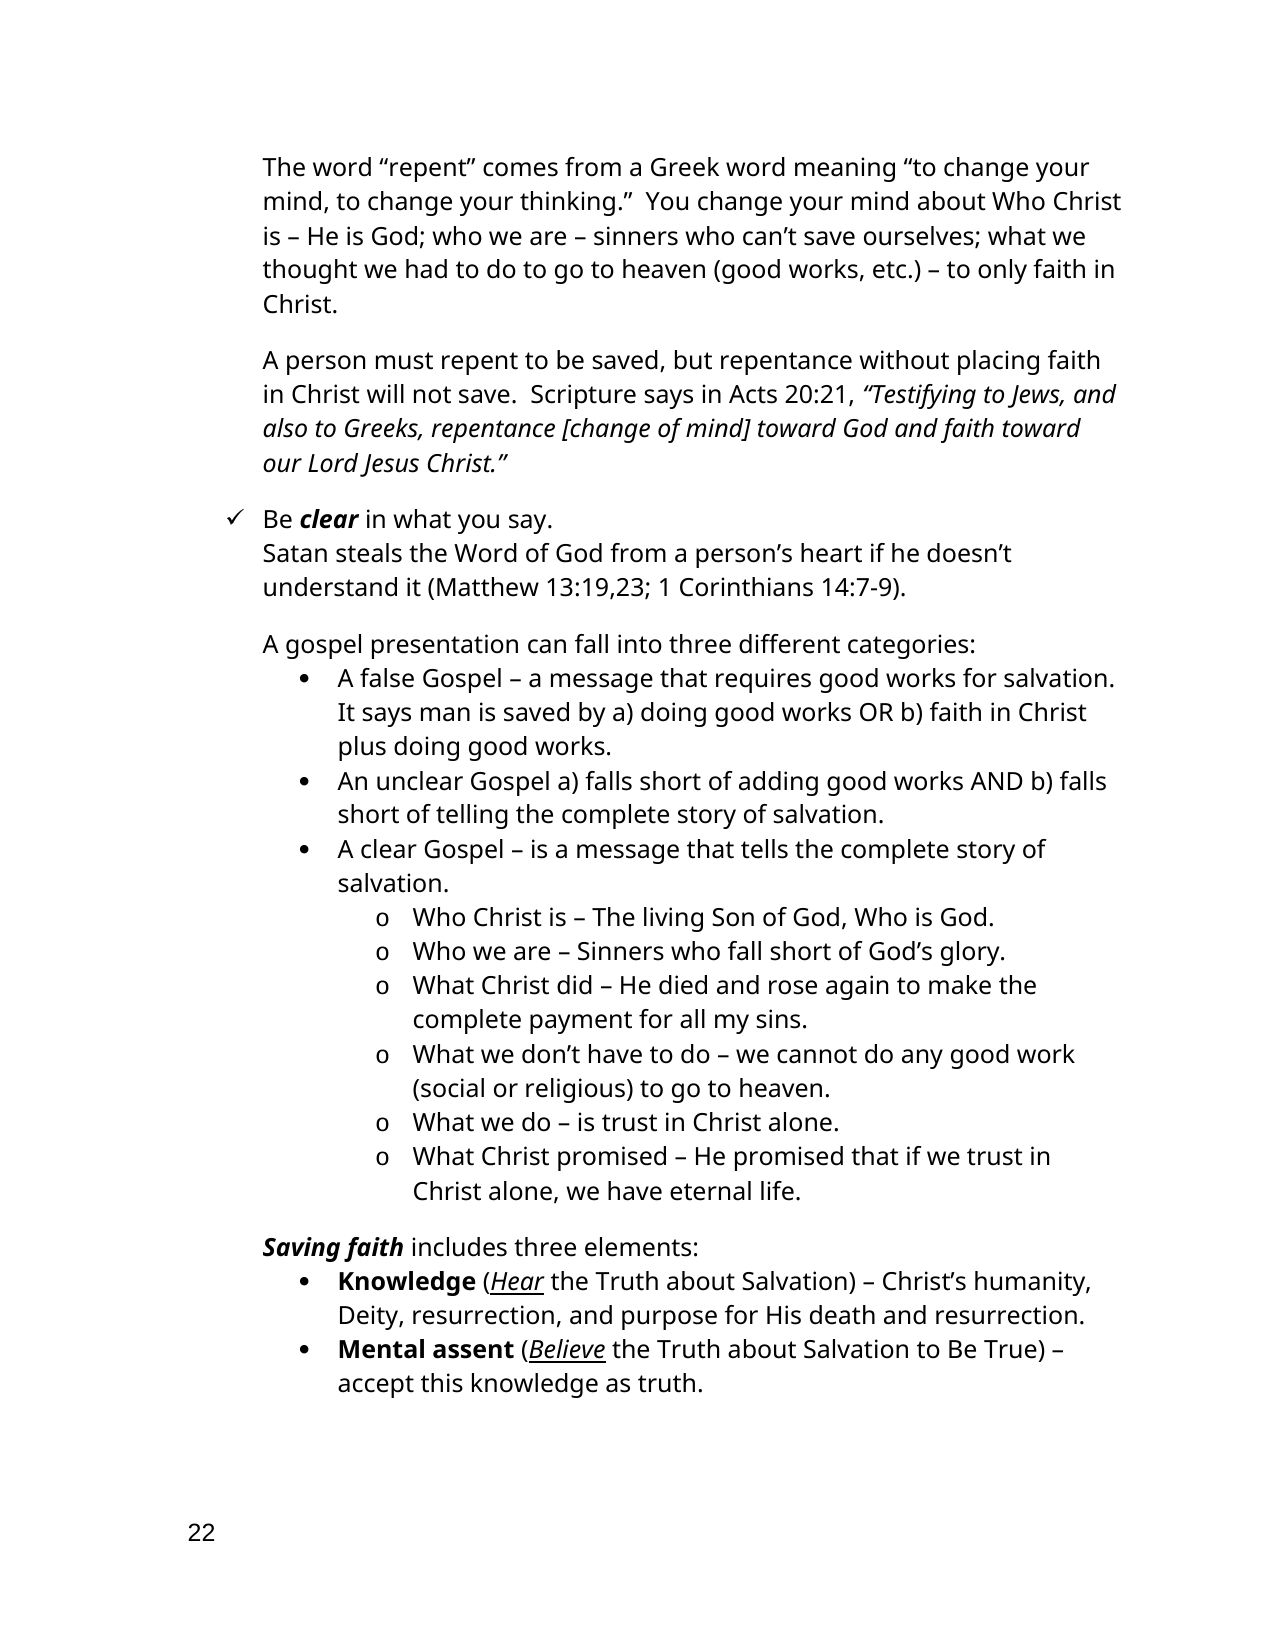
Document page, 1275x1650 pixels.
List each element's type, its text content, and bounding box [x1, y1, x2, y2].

list Who we are – Sinners who fall short of God’s glory. [375, 934, 1125, 968]
text The word “repent” comes from a Greek word meaning “to change your mind, to change your thinking.” You change your mind about Who Christ is – He is God; who we are – sinners who can’t save ourselves; what we thought we had to do to go to heaven (good works, etc.) – to only faith in Christ. [262, 150, 1125, 320]
list A false Gospel – a message that requires good works for salvation. It says man is saved by a) doing good works OR b) faith in Christ plus doing good works. [300, 661, 1125, 763]
list Mental assent (Believe the Truth about Salvation to Be True) – accept this knowledge as truth. [300, 1332, 1125, 1400]
list An unclear Gospel a) falls short of adding good works AND b) falls short of telling the complete story of salvation. [300, 763, 1125, 831]
text A person must repent to be saved, but repentance without placing faith in Christ will not save. Scripture says in Acts 20:21, “Testifying to Jews, and also to Greeks, repentance [change of mind] toward God and faith toward our Lord Jesus Christ.” [262, 343, 1125, 479]
text Saving faith includes three elements: [262, 1230, 1125, 1264]
text Satan steals the Word of God from a person’s heart if he doesn’t understand it (Matthew 13:19,23; 1 Corinthians 14:7-9). [262, 536, 1125, 604]
list What we don’t have to do – we cannot do any good work (social or religious) to go to heaven. [375, 1036, 1125, 1104]
list Who Christ is – The living Son of God, Who is God. [375, 899, 1125, 934]
list What Christ promised – He promised that if we trust in Christ alone, we have eternal life. [375, 1139, 1125, 1207]
text A gospel presentation can fall into three different categories: [262, 627, 1125, 661]
list What Christ did – He died and rose again to make the complete payment for all my sins. [375, 968, 1125, 1036]
list Be clear in what you say. [187, 502, 1087, 536]
list What we do – is trust in Christ alone. [375, 1104, 1125, 1139]
list A clear Gospel – is a message that tells the complete story of salvation. [300, 831, 1125, 899]
list Knowledge (Hear the Truth about Salvation) – Christ’s humanity, Deity, resurrection, and purpose for His death and resurrection. [300, 1264, 1125, 1332]
